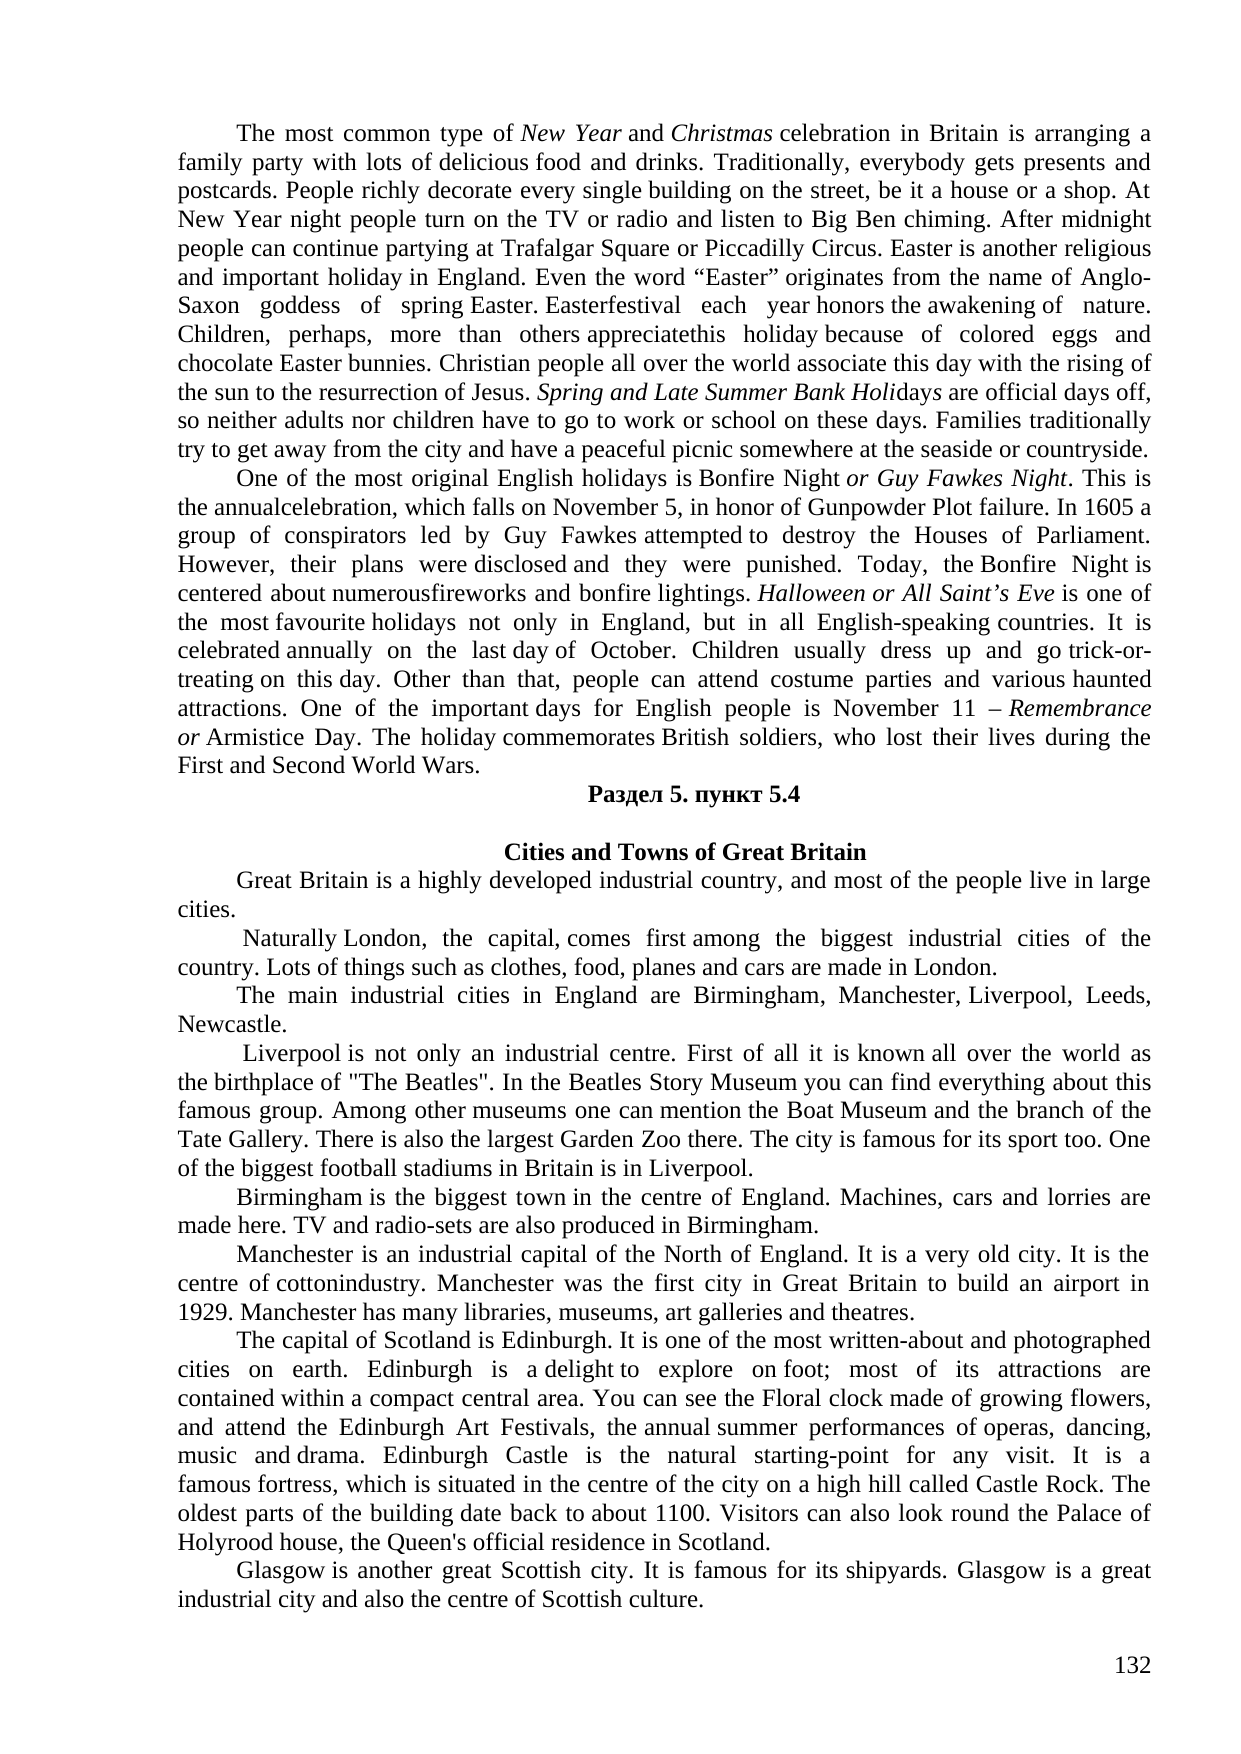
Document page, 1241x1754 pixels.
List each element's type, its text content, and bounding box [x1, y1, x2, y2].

text Liverpool is not only an industrial centre. First of all it is known all over the world as the birthplace of "The Beatles". In the Beatles Story Museum you can find everything about this famous group. Among other museums one can mention the Boat Museum and the branch of the Tate Gallery. There is also the largest Garden Zoo there. The city is famous for its sport too. One of the biggest football stadiums in Britain is in Liverpool. [177, 1038, 1152, 1182]
text One of the most original English holidays is Bonfire Night or Guy Fawkes Night. This is the annualcelebration, which falls on November 5, in honor of Gunpowder Plot failure. In 1605 a group of conspirators led by Guy Fawkes attempted to destroy the Houses of Parliament. However, their plans were disclosed and they were punished. Today, the Bonfire Night is centered about numerousfireworks and bonfire lightings. Halloween or All Saint’s Eve is one of the most favourite holidays not only in England, but in all English-speaking countries. It is celebrated annually on the last day of October. Children usually dress up and go trick-or-treating on this day. Other than that, people can attend costume parties and various haunted attractions. One of the important days for English people is November 11 – Remembrance or Armistice Day. The holiday commemorates British soldiers, who lost their lives during the First and Second World Wars. [177, 463, 1152, 779]
text The most common type of New Year and Christmas celebration in Britain is arranging a family party with lots of delicious food and drinks. Traditionally, everybody gets presents and postcards. People richly decorate every single building on the street, be it a house or a shop. At New Year night people turn on the TV or radio and listen to Big Ben chiming. After midnight people can continue partying at Trafalgar Square or Piccadilly Circus. Easter is another religious and important holiday in England. Even the word “Easter” originates from the name of Anglo-Saxon goddess of spring Easter. Easterfestival each year honors the awakening of nature. Children, perhaps, more than others appreciatethis holiday because of colored eggs and chocolate Easter bunnies. Christian people all over the world associate this day with the rising of the sun to the resurrection of Jesus. Spring and Late Summer Bank Holidays are official days off, so neither adults nor children have to go to work or school on these days. Families traditionally try to get away from the city and have a peaceful picnic somewhere at the seaside or countryside. [177, 118, 1152, 463]
text Glasgow is another great Scottish city. It is famous for its shipyards. Glasgow is a great industrial city and also the centre of Scottish culture. [177, 1556, 1152, 1613]
text The main industrial cities in England are Birmingham, Manchester, Liverpool, Leeds, Newcastle. [177, 981, 1152, 1038]
text Naturally London, the capital, comes first among the biggest industrial cities of the country. Lots of things such as clothes, food, planes and cars are made in London. [177, 923, 1152, 981]
text Manchester is an industrial capital of the North of England. It is a very old city. It is the centre of cottonindustry. Manchester was the first city in Great Britain to build an airport in 1929. Manchester has many libraries, museums, art galleries and theatres. [177, 1239, 1152, 1326]
text Birmingham is the biggest town in the centre of England. Machines, cars and lorries are made here. TV and radio-sets are also produced in Birmingham. [177, 1182, 1152, 1239]
text The capital of Scotland is Edinburgh. It is one of the most written-about and photographed cities on earth. Edinburgh is a delight to explore on foot; most of its attractions are contained within a compact central area. You can see the Floral clock made of growing flowers, and attend the Edinburgh Art Festivals, the annual summer performances of operas, dancing, music and drama. Edinburgh Castle is the natural starting-point for any visit. It is a famous fortress, which is situated in the centre of the city on a high hill called Castle Rock. The oldest parts of the building date back to about 1100. Visitors can also look round the Palace of Holyrood house, the Queen's official residence in Scotland. [177, 1326, 1152, 1556]
text Раздел 5. пункт 5.4 [177, 779, 1152, 808]
subtitle Cities and Towns of Great Britain [177, 837, 1152, 866]
text Great Britain is a highly developed industrial country, and most of the people live in large cities. [177, 866, 1152, 923]
